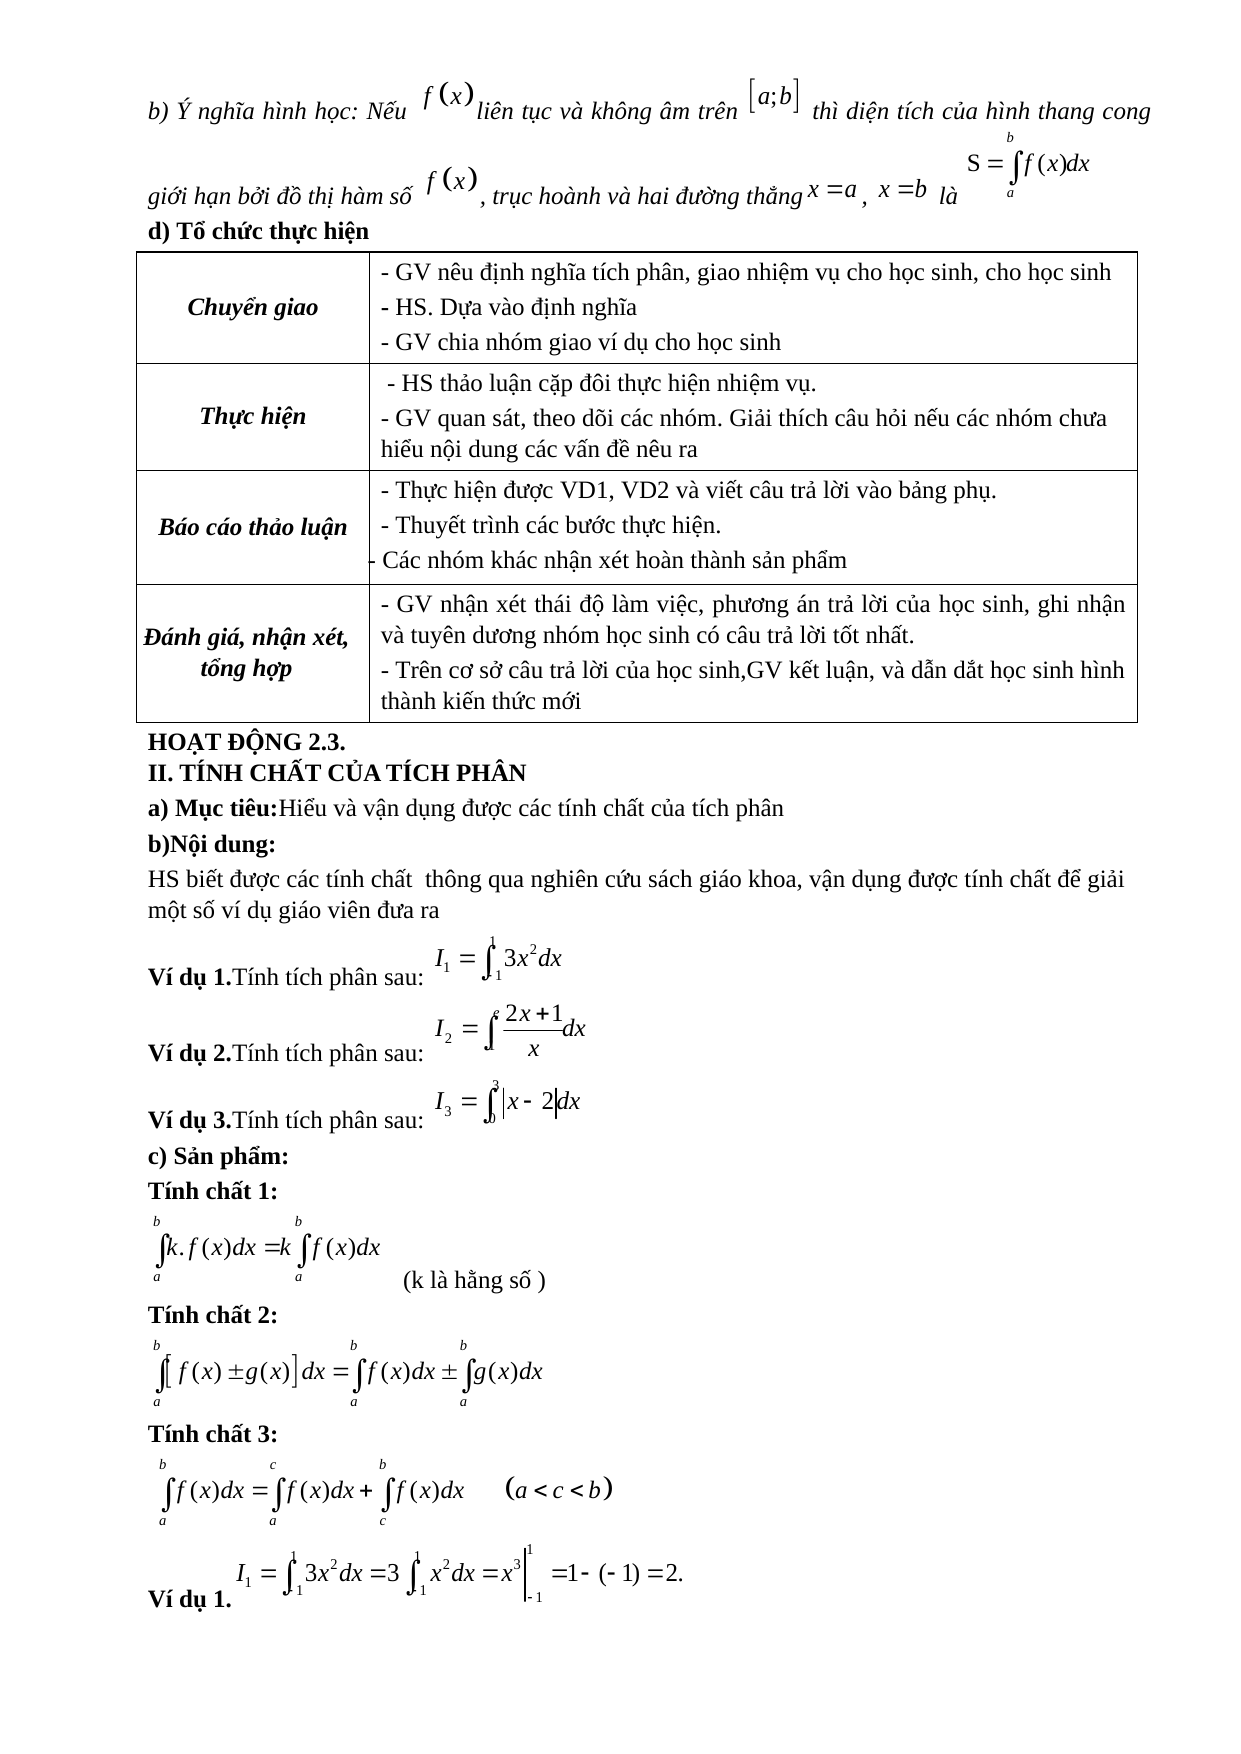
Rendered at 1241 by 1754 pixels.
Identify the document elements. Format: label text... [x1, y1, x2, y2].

text a) Mục tiêu:Hiểu và vận dụng được các tính chất của tích phân [148, 793, 1152, 822]
text (k là hằng số ) [148, 1211, 1152, 1294]
table_cell - HS thảo luận cặp đôi thực hiện nhiệm vụ. - GV quan sát, theo dõi các nhóm. Giải thích câu hỏi nếu các nhóm chưa hiểu nội dung các vấn đề nêu ra [370, 364, 1137, 469]
text d) Tổ chức thực hiện [148, 216, 1152, 245]
text Ví dụ 1. [148, 1538, 1152, 1612]
text II. TÍNH CHẤT CỦA TÍCH PHÂN [148, 758, 1152, 787]
table_cell Đánh giá, nhận xét, tổng hợp [137, 585, 369, 722]
text Ví dụ 2.Tính tích phân sau: [148, 997, 1152, 1067]
table_cell Báo cáo thảo luận [137, 471, 369, 584]
table_cell - GV nhận xét thái độ làm việc, phương án trả lời của học sinh, ghi nhận và tuyên dương nhóm học sinh có câu trả lời tốt nhất. - Trên cơ sở câu trả lời của học sinh,GV kết luận, và dẫn dắt học sinh hình thành kiến thức mới [370, 585, 1137, 722]
table_cell - Thực hiện được VD1, VD2 và viết câu trả lời vào bảng phụ. - Thuyết trình các bước thực hiện. - Các nhóm khác nhận xét hoàn thành sản phẩm [370, 471, 1137, 584]
text HOẠT ĐỘNG 2.3. [148, 727, 1152, 756]
text b)Nội dung: [148, 829, 1152, 857]
text Tính chất 1: [148, 1176, 1152, 1205]
text Ví dụ 3.Tính tích phân sau: [148, 1074, 1152, 1134]
text c) Sản phẩm: [148, 1141, 1152, 1169]
text Tính chất 3: [148, 1419, 1152, 1448]
table_header - GV nêu định nghĩa tích phân, giao nhiệm vụ cho học sinh, cho học sinh - HS. Dựa vào định nghĩa - GV chia nhóm giao ví dụ cho học sinh [370, 253, 1137, 362]
table_header Chuyển giao [137, 253, 369, 362]
text b) Ý nghĩa hình học: Nếu liên tục và không âm trên thì diện tích của hình thang cong giới hạn bởi đồ thị hàm số , trục hoành và hai đường thẳng, là [148, 77, 1152, 210]
text Tính chất 2: [148, 1300, 1152, 1329]
text HS biết được các tính chất thông qua nghiên cứu sách giáo khoa, vận dụng được tính chất để giải một số ví dụ giáo viên đưa ra [148, 864, 1152, 924]
text Ví dụ 1.Tính tích phân sau: [148, 930, 1152, 991]
table_cell Thực hiện [137, 364, 369, 469]
